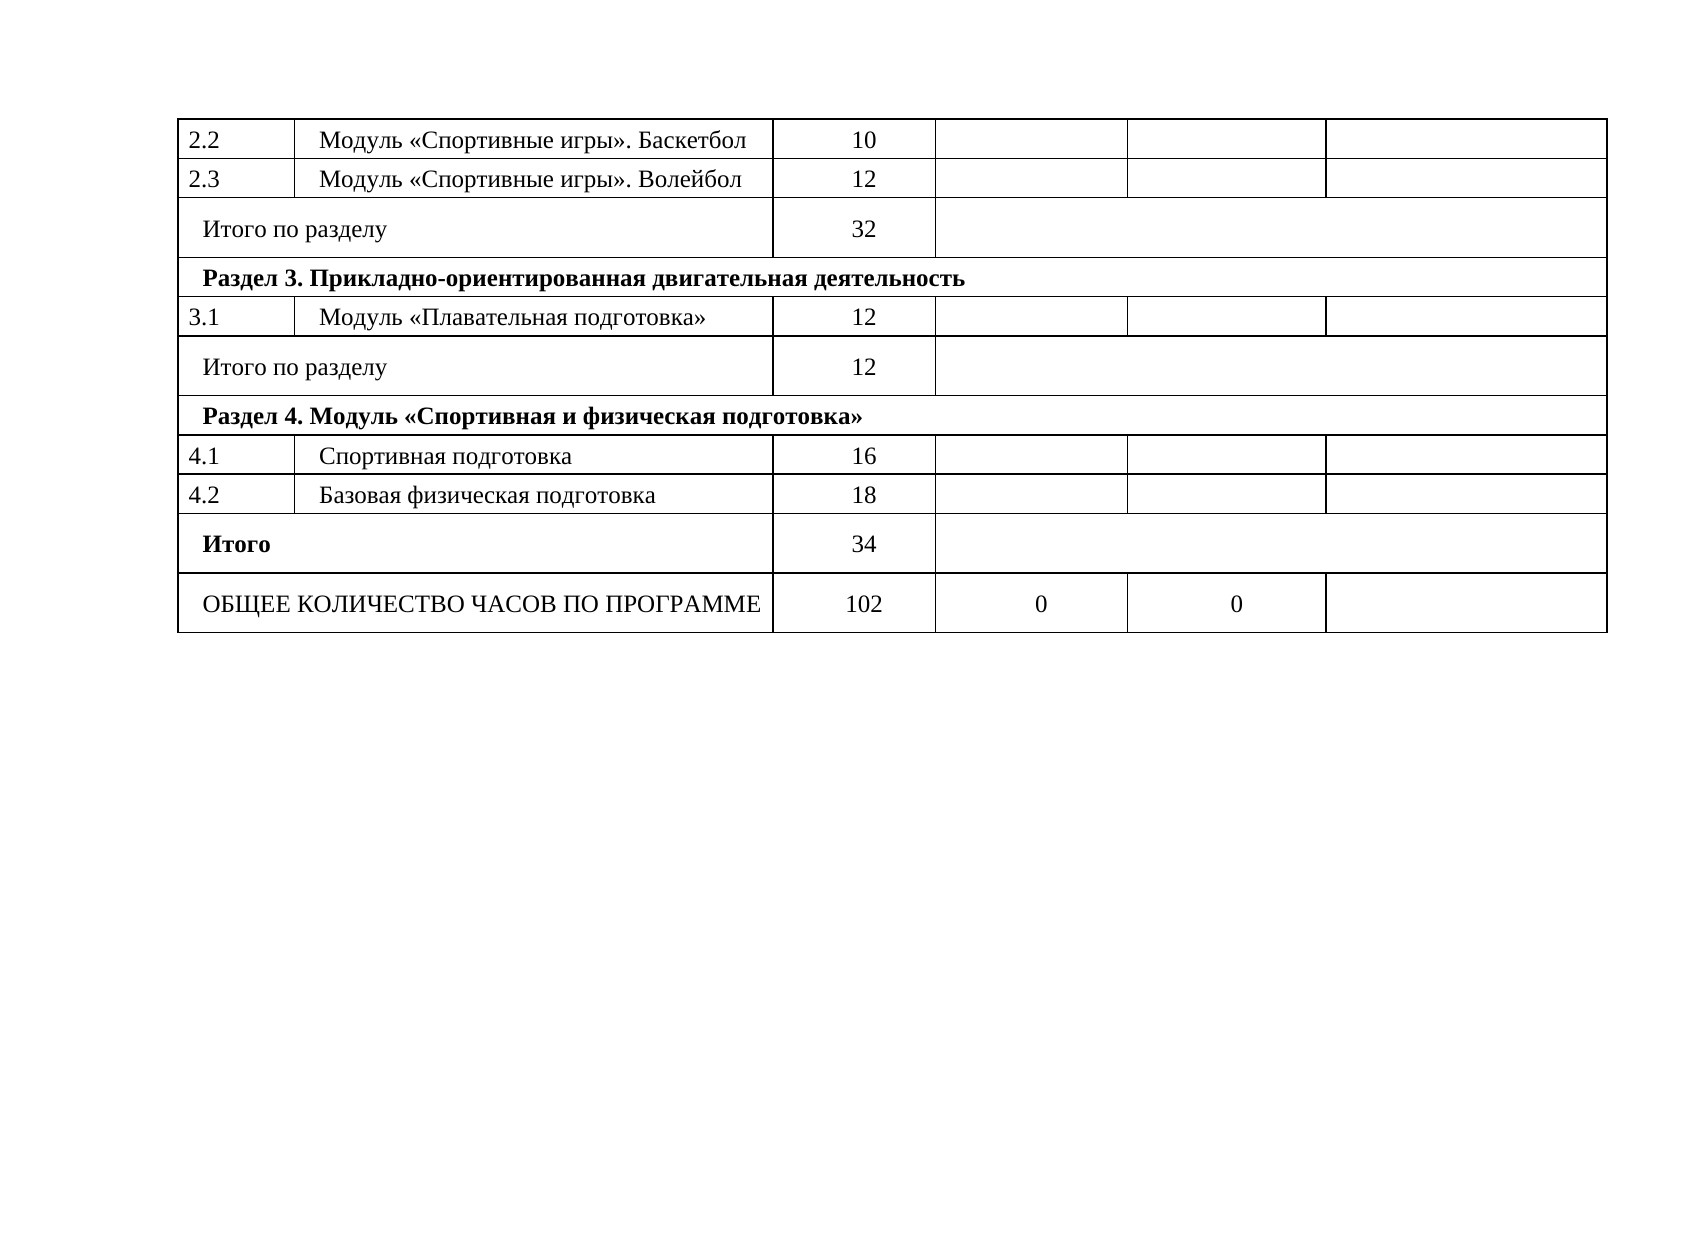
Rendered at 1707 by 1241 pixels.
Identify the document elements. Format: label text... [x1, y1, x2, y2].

table_cell Базовая физическая подготовка [295, 475, 772, 513]
table_cell [936, 475, 1127, 513]
table_cell [936, 120, 1127, 157]
table_cell [1128, 475, 1325, 513]
table_cell [1128, 120, 1325, 157]
table_cell [936, 514, 1606, 572]
table_cell Раздел 3. Прикладно-ориентированная двигательная деятельность [179, 258, 1606, 296]
table_cell [1327, 159, 1606, 197]
table_cell 10 [774, 120, 935, 157]
table_cell 0 [936, 574, 1127, 632]
table_cell 3.1 [179, 297, 294, 335]
table_cell [936, 198, 1606, 256]
table_cell 2.2 [179, 120, 294, 157]
table_cell 12 [774, 159, 935, 197]
table_cell Итого по разделу [179, 198, 772, 256]
table_cell Модуль «Плавательная подготовка» [295, 297, 772, 335]
table_cell 18 [774, 475, 935, 513]
table_cell 4.1 [179, 436, 294, 473]
table_cell Итого по разделу [179, 337, 772, 394]
table_cell 32 [774, 198, 935, 256]
table_cell [1327, 436, 1606, 473]
table_cell 0 [1128, 574, 1325, 632]
table_cell 102 [774, 574, 935, 632]
table_cell [936, 297, 1127, 335]
table_cell 4.2 [179, 475, 294, 513]
table_cell 12 [774, 337, 935, 394]
table_cell [936, 436, 1127, 473]
table_cell Модуль «Спортивные игры». Баскетбол [295, 120, 772, 157]
table_cell 2.3 [179, 159, 294, 197]
table_cell [936, 159, 1127, 197]
table_cell [936, 337, 1606, 394]
table_cell [1327, 297, 1606, 335]
table_cell [1327, 475, 1606, 513]
table_cell 12 [774, 297, 935, 335]
table_cell 34 [774, 514, 935, 572]
table_cell Итого [179, 514, 772, 572]
table_cell 16 [774, 436, 935, 473]
table_cell ОБЩЕЕ КОЛИЧЕСТВО ЧАСОВ ПО ПРОГРАММЕ [179, 574, 772, 632]
table_cell [1327, 574, 1606, 632]
table_cell [1327, 120, 1606, 157]
table_cell [1128, 297, 1325, 335]
table_cell Модуль «Спортивные игры». Волейбол [295, 159, 772, 197]
table_cell [1128, 436, 1325, 473]
table_cell [1128, 159, 1325, 197]
table_cell Спортивная подготовка [295, 436, 772, 473]
table_cell Раздел 4. Модуль «Спортивная и физическая подготовка» [179, 396, 1606, 434]
